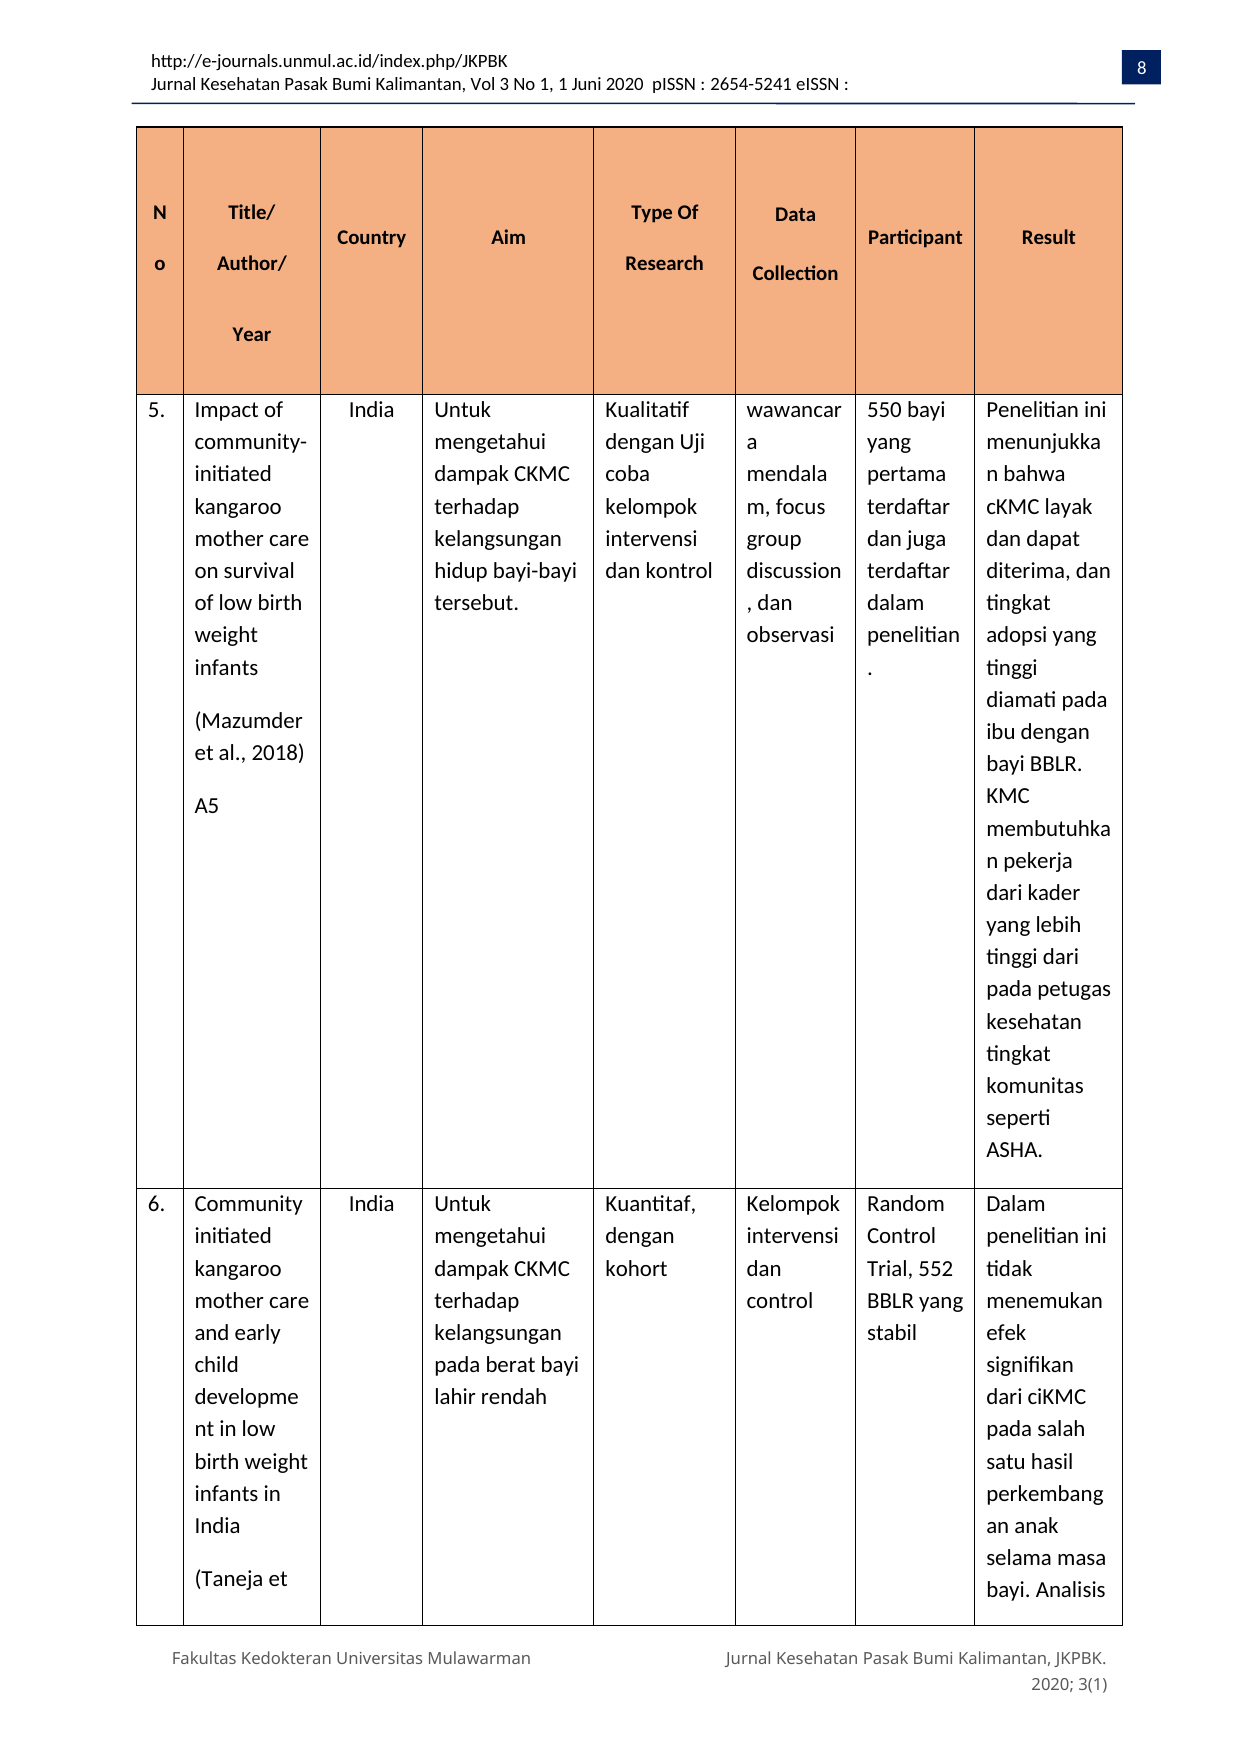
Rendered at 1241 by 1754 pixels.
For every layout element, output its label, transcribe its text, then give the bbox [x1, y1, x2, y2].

table_header Title/Author/ Year [184, 128, 320, 394]
table_cell 550 bayi yang pertama terdaftar dan juga terdaftar dalam penelitian. [856, 395, 974, 1188]
table_cell Untuk mengetahui dampak CKMC terhadap kelangsungan hidup bayi-bayi tersebut. [423, 395, 593, 1188]
table_cell Penelitian ini menunjukkan bahwa cKMC layak dan dapat diterima, dan tingkat adopsi yang tinggi diamati pada ibu dengan bayi BBLR. KMC membutuhkan pekerja dari kader yang lebih tinggi dari pada petugas kesehatan tingkat komunitas seperti ASHA. [975, 395, 1122, 1188]
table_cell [184, 1189, 320, 1624]
table_cell 5. [137, 395, 183, 1188]
table_header Participant [856, 128, 974, 394]
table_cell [975, 1189, 1122, 1624]
table_header Result [975, 128, 1122, 394]
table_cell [423, 1189, 593, 1624]
table_cell Kelompok intervensi dan control [736, 1189, 855, 1624]
table_header Type Of Research [594, 128, 735, 394]
table_cell Impact of community-initiated kangaroo mother care on survival of low birth weight infants (Mazumder et al., 2018) A5 [184, 395, 320, 1188]
table_cell wawancara mendalam, focus group discussion, dan observasi [736, 395, 855, 1188]
table_cell India [321, 395, 422, 1188]
table_cell Kualitatif dengan Uji coba kelompok intervensi dan kontrol [594, 395, 735, 1188]
table_header Aim [423, 128, 593, 394]
table_cell Kuantitaf, dengan kohort [594, 1189, 735, 1624]
table_header No [137, 128, 183, 394]
table_header Country [321, 128, 422, 394]
table_cell India [321, 1189, 422, 1624]
table_header Data Collection [736, 128, 855, 394]
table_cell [856, 1189, 974, 1624]
table_cell 6. [137, 1189, 183, 1624]
